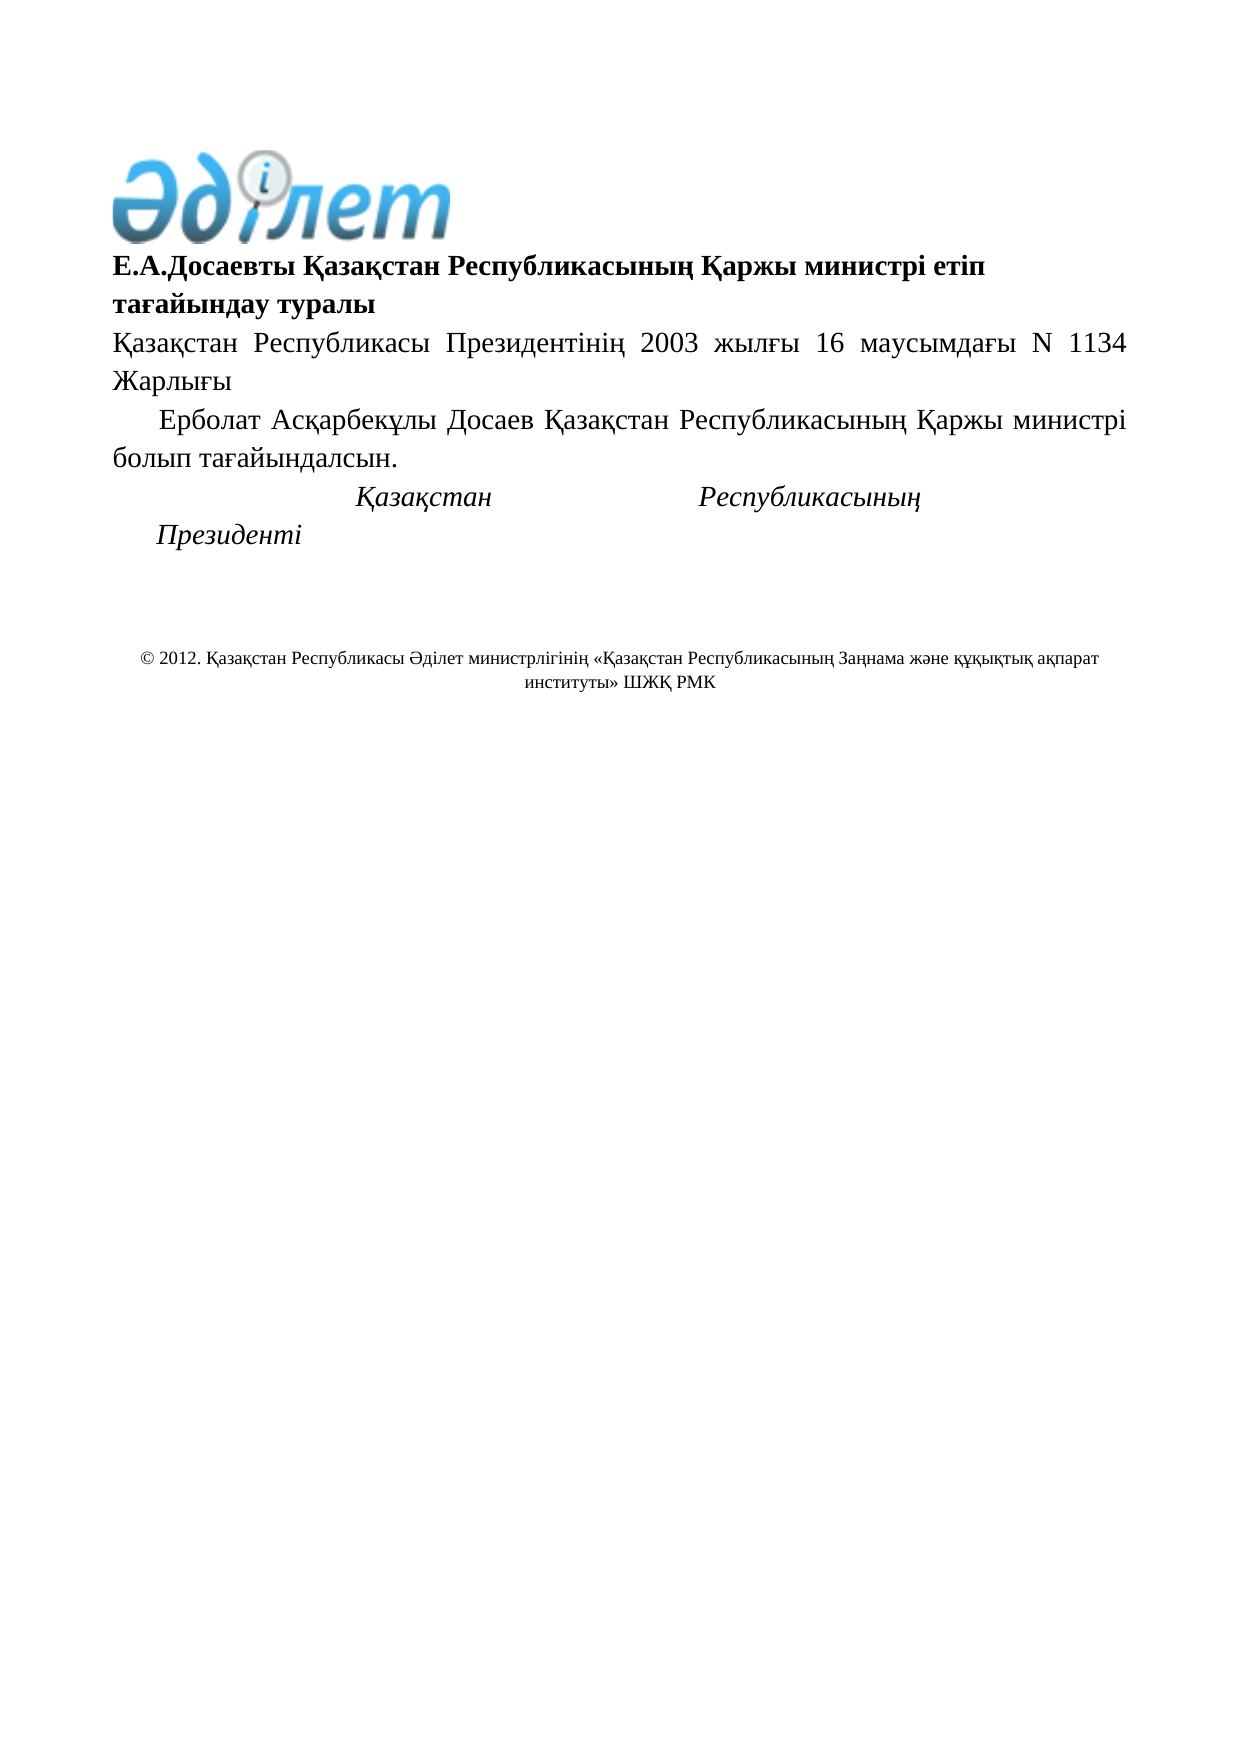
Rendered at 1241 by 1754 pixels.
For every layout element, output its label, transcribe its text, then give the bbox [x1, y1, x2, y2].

text Қазақстан Республикасы Президентінің 2003 жылғы 16 маусымдағы N 1134 Жарлығы [112, 325, 1128, 397]
text Е.А.Досаевты Қазақстан Республикасының Қаржы министрі етіп тағайындау туралы [112, 248, 1128, 320]
text © 2012. Қазақстан Республикасы Әділет министрлігінің «Қазақстан Республикасының Заңнама және құқықтық ақпарат институты» ШЖҚ РМК [112, 647, 1128, 693]
text Қазақстан Республикасының Президенті [112, 479, 1128, 551]
picture [112, 150, 451, 244]
text Ерболат Асқарбекұлы Досаев Қазақстан Республикасының Қаржы министрі болып тағайындалсын. [112, 402, 1128, 474]
